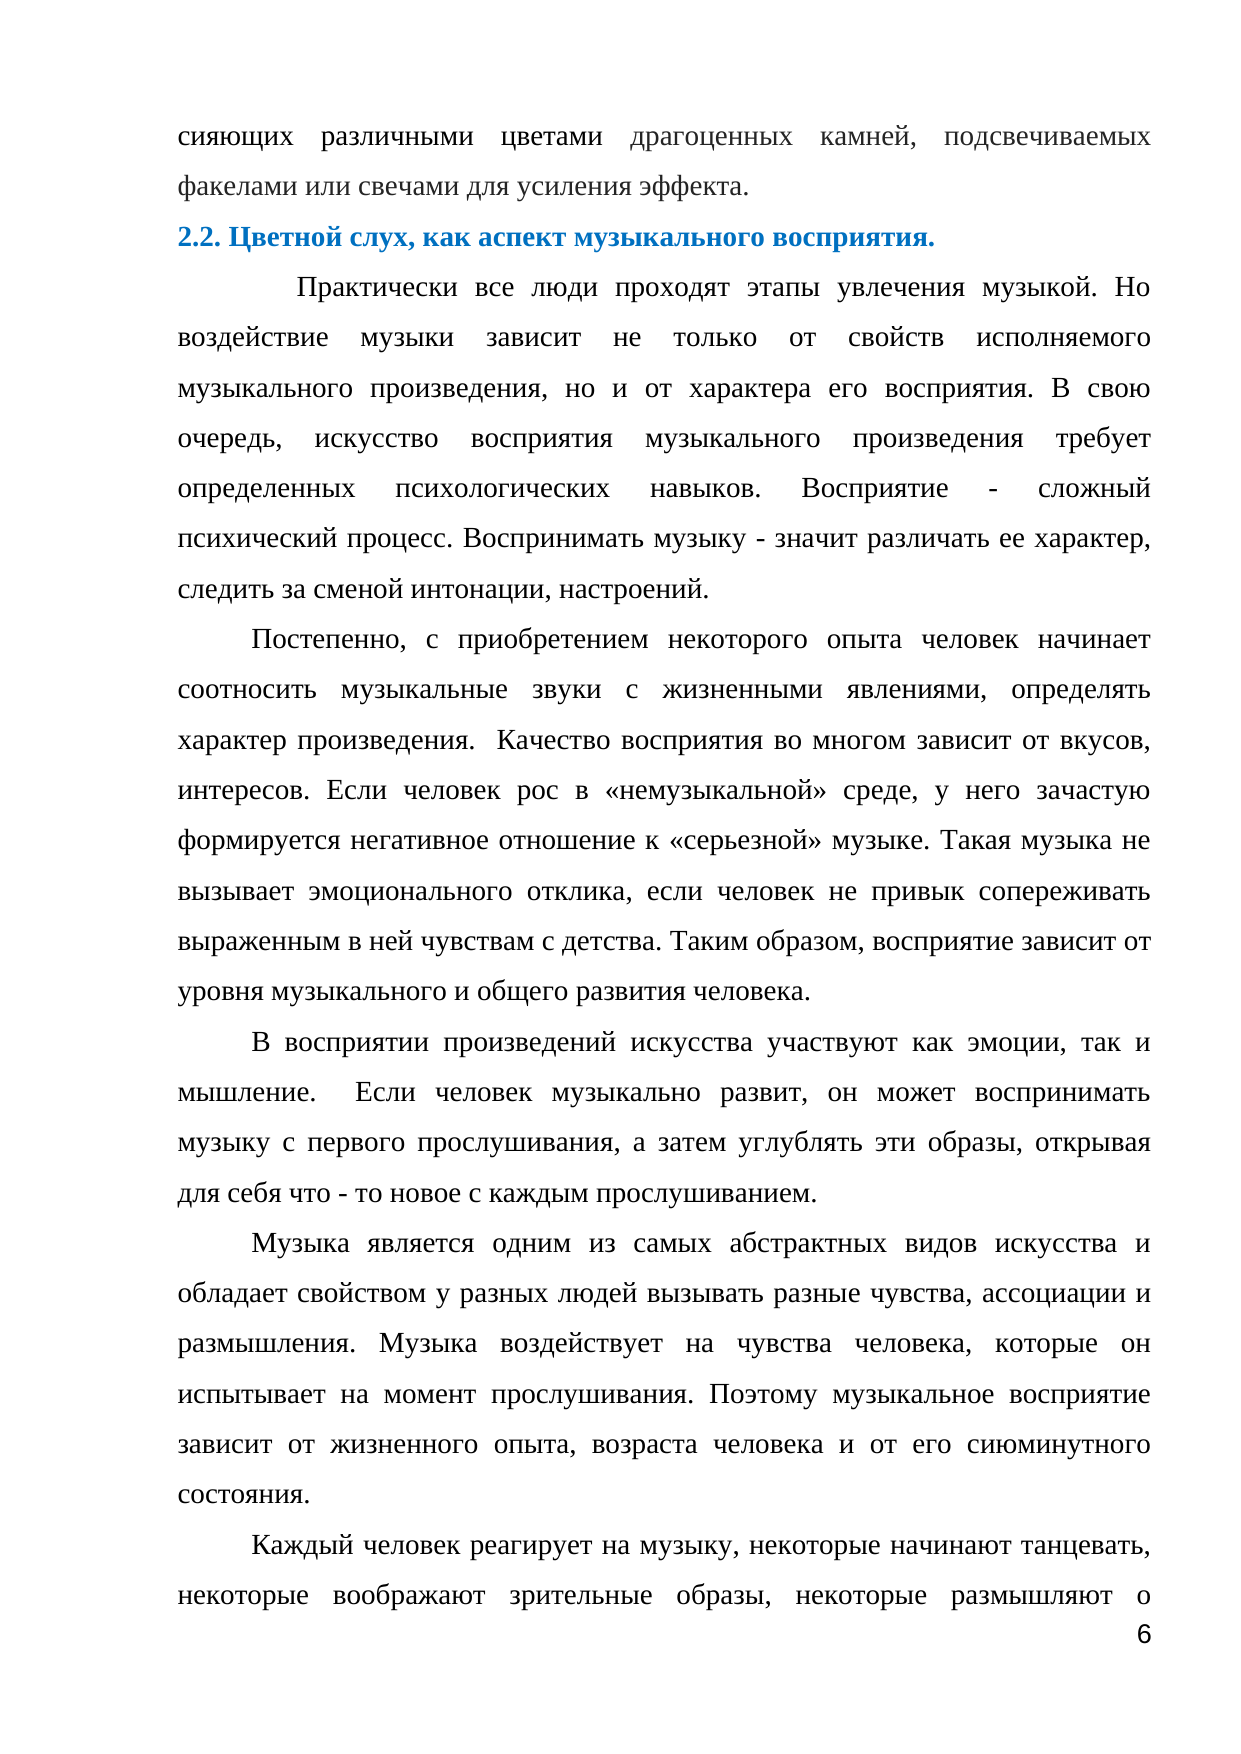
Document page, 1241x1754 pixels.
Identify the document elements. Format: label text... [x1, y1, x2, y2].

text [177, 152, 1152, 202]
text Постепенно, с приобретением некоторого опыта человек начинает соотносить музыкальные звуки с жизненными явлениями, определять характер произведения. Качество восприятия во многом зависит от вкусов, интересов. Если человек рос в «немузыкальной» среде, у него зачастую формируется негативное отношение к «серьезной» музыке. Такая музыка не вызывает эмоционального отклика, если человек не привык сопереживать выраженным в ней чувствам с детства. Таким образом, восприятие зависит от уровня музыкального и общего развития человека. [177, 621, 1152, 1007]
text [177, 1527, 1152, 1611]
text В восприятии произведений искусства участвуют как эмоции, так и мышление. Если человек музыкально развит, он может воспринимать музыку с первого прослушивания, а затем углублять эти образы, открывая для себя что - то новое с каждым прослушиванием. [177, 1024, 1152, 1208]
text Музыка является одним из самых абстрактных видов искусства и обладает свойством у разных людей вызывать разные чувства, ассоциации и размышления. Музыка воздействует на чувства человека, которые он испытывает на момент прослушивания. Поэтому музыкальное восприятие зависит от жизненного опыта, возраста человека и от его сиюминутного состояния. [177, 1225, 1152, 1510]
text 2.2. Цветной слух, как аспект музыкального восприятия. [177, 219, 1152, 252]
text Практически все люди проходят этапы увлечения музыкой. Но воздействие музыки зависит не только от свойств исполняемого музыкального произведения, но и от характера его восприятия. В свою очередь, искусство восприятия музыкального произведения требует определенных психологических навыков. Восприятие - сложный психический процесс. Воспринимать музыку - значит различать ее характер, следить за сменой интонации, настроений. [177, 269, 1152, 604]
